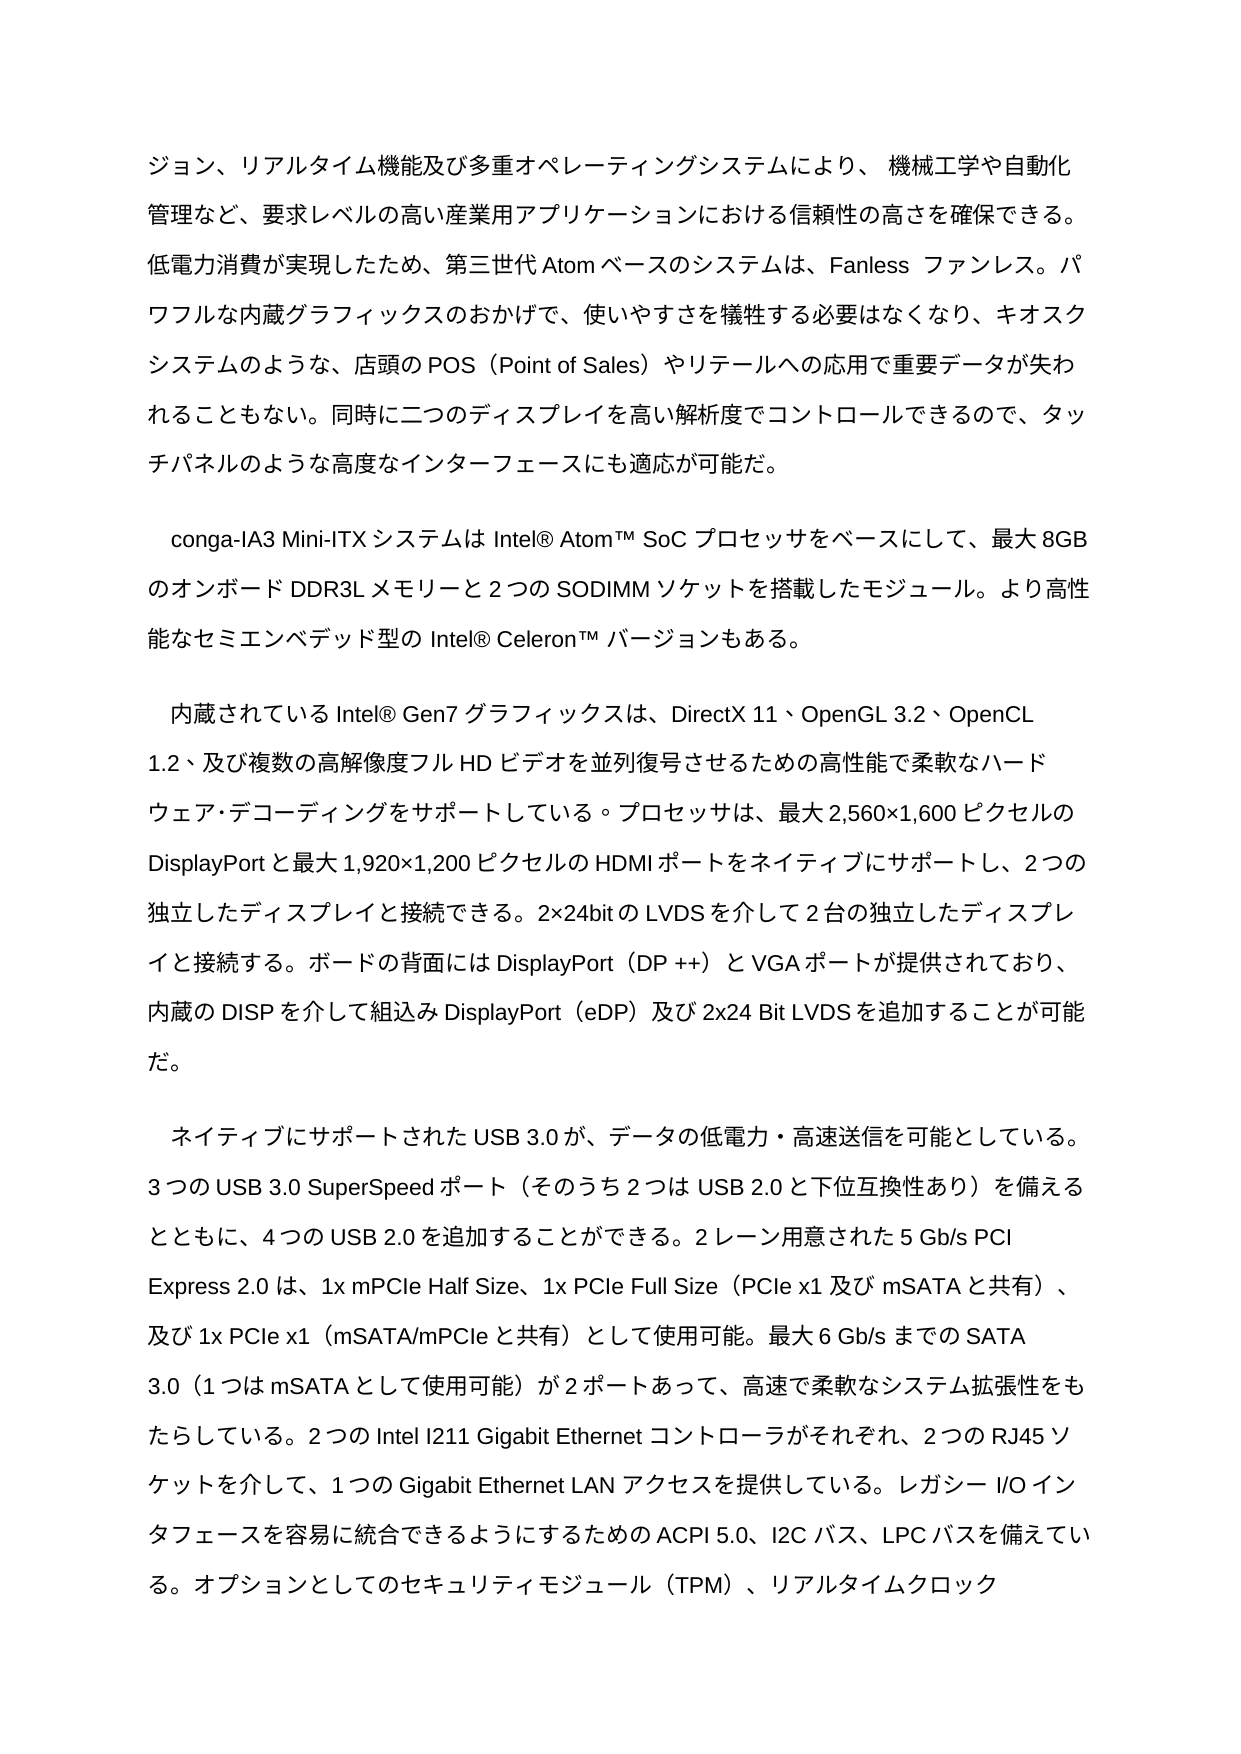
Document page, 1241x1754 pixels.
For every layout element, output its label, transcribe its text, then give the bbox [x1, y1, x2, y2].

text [148, 1119, 1093, 1600]
text 内蔵されているIntel® Gen7 グラフィックスは、DirectX 11、OpenGL 3.2、OpenCL 1.2、及び複数の高解像度フルHD ビデオを並列復号させるための高性能で柔軟なハードウェア･デコーディングをサポートしている。プロセッサは、最大2,560×1,600ピクセルのDisplayPortと最大1,920×1,200ピクセルのHDMIポートをネイティブにサポートし、2つの独立したディスプレイと接続できる。2×24bitのLVDSを介して2台の独立したディスプレイと接続する。ボードの背面にはDisplayPort（DP ++）とVGAポートが提供されており、内蔵のDISPを介して組込みDisplayPort（eDP）及び2x24 Bit LVDSを追加することが可能だ。 [148, 696, 1093, 1077]
text conga-IA3 Mini-ITXシステムは Intel® Atom™ SoC プロセッサをベースにして、最大8GBのオンボードDDR3Lメモリーと2つのSODIMMソケットを搭載したモジュール。より高性能なセミエンベデッド型の Intel® Celeron™ バージョンもある。 [148, 521, 1093, 654]
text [148, 148, 1093, 479]
